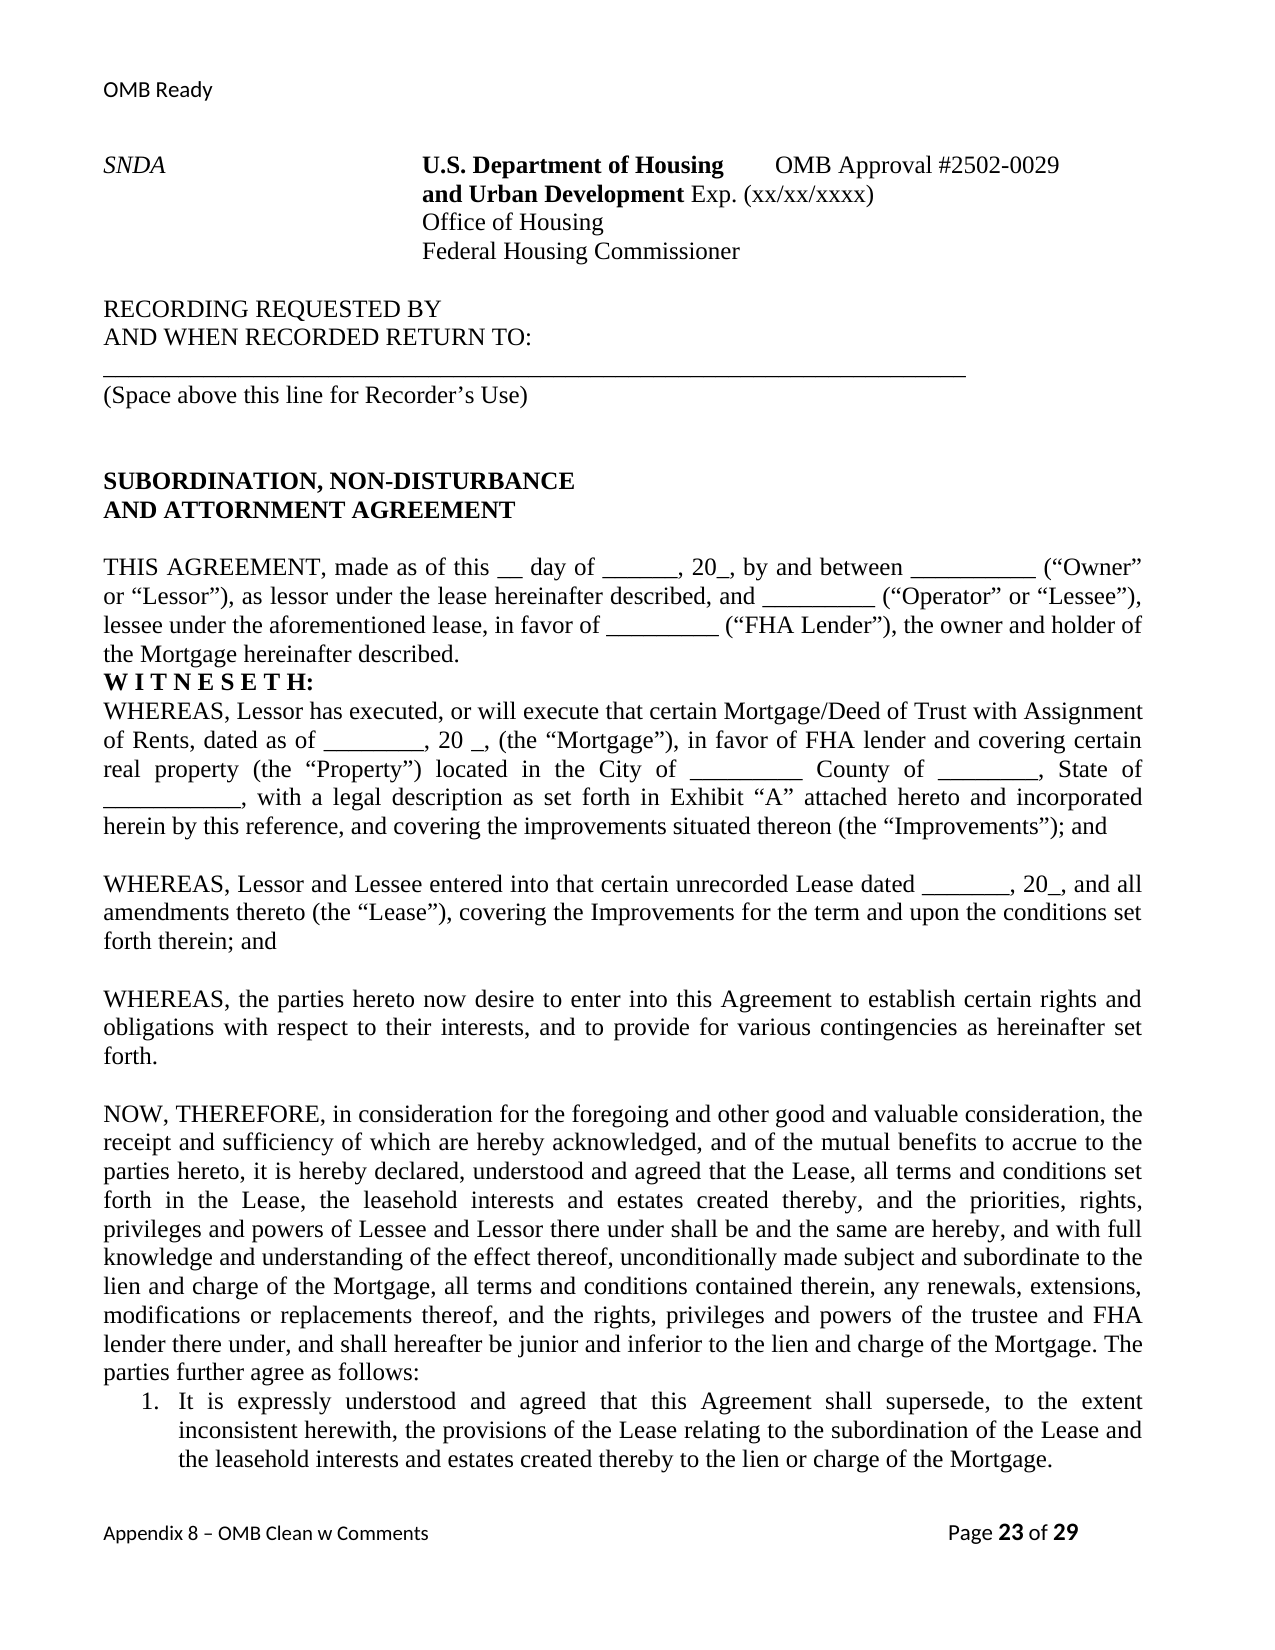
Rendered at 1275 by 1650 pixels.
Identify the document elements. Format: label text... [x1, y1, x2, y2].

text (Space above this line for Recorder’s Use) [103, 380, 1144, 409]
text SNDA U.S. Department of Housing OMB Approval #2502-0029 [103, 150, 1144, 179]
text WHEREAS, Lessor and Lessee entered into that certain unrecorded Lease dated _______, 20_, and all amendments thereto (the “Lease”), covering the Improvements for the term and upon the conditions set forth therein; and [103, 869, 1144, 955]
text RECORDING REQUESTED BY [103, 294, 1144, 322]
text AND ATTORNMENT AGREEMENT [103, 495, 1144, 524]
text WHEREAS, Lessor has executed, or will execute that certain Mortgage/Deed of Trust with Assignment of Rents, dated as of ________, 20 _, (the “Mortgage”), in favor of FHA lender and covering certain real property (the “Property”) located in the City of _________ County of ________, State of ___________, with a legal description as set forth in Exhibit “A” attached hereto and incorporated herein by this reference, and covering the improvements situated thereon (the “Improvements”); and [103, 696, 1144, 840]
text WHEREAS, the parties hereto now desire to enter into this Agreement to establish certain rights and obligations with respect to their interests, and to provide for various contingencies as hereinafter set forth. [103, 984, 1144, 1070]
text Federal Housing Commissioner [103, 236, 1144, 265]
text W I T N E S E T H: [103, 667, 1144, 696]
text THIS AGREEMENT, made as of this __ day of ______, 20_, by and between __________ (“Owner” or “Lessor”), as lessor under the lease hereinafter described, and _________ (“Operator” or “Lessee”), lessee under the aforementioned lease, in favor of _________ (“FHA Lender”), the owner and holder of the Mortgage hereinafter described. [103, 552, 1144, 667]
text NOW, THEREFORE, in consideration for the foregoing and other good and valuable consideration, the receipt and sufficiency of which are hereby acknowledged, and of the mutual benefits to accrue to the parties hereto, it is hereby declared, understood and agreed that the Lease, all terms and conditions set forth in the Lease, the leasehold interests and estates created thereby, and the priorities, rights, privileges and powers of Lessee and Lessor there under shall be and the same are hereby, and with full knowledge and understanding of the effect thereof, unconditionally made subject and subordinate to the lien and charge of the Mortgage, all terms and conditions contained therein, any renewals, extensions, modifications or replacements thereof, and the rights, privileges and powers of the trustee and FHA lender there under, and shall hereafter be junior and inferior to the lien and charge of the Mortgage. The parties further agree as follows: [103, 1099, 1144, 1386]
text _____________________________________________________________________ [103, 351, 1144, 380]
text SUBORDINATION, NON-DISTURBANCE [103, 466, 1144, 495]
text and Urban Development Exp. (xx/xx/xxxx) [103, 179, 1144, 207]
text Office of Housing [103, 207, 1144, 236]
text 1. It is expressly understood and agreed that this Agreement shall supersede, to the extent inconsistent herewith, the provisions of the Lease relating to the subordination of the Lease and the leasehold interests and estates created thereby to the lien or charge of the Mortgage. [141, 1386, 1144, 1472]
text AND WHEN RECORDED RETURN TO: [103, 322, 1144, 351]
